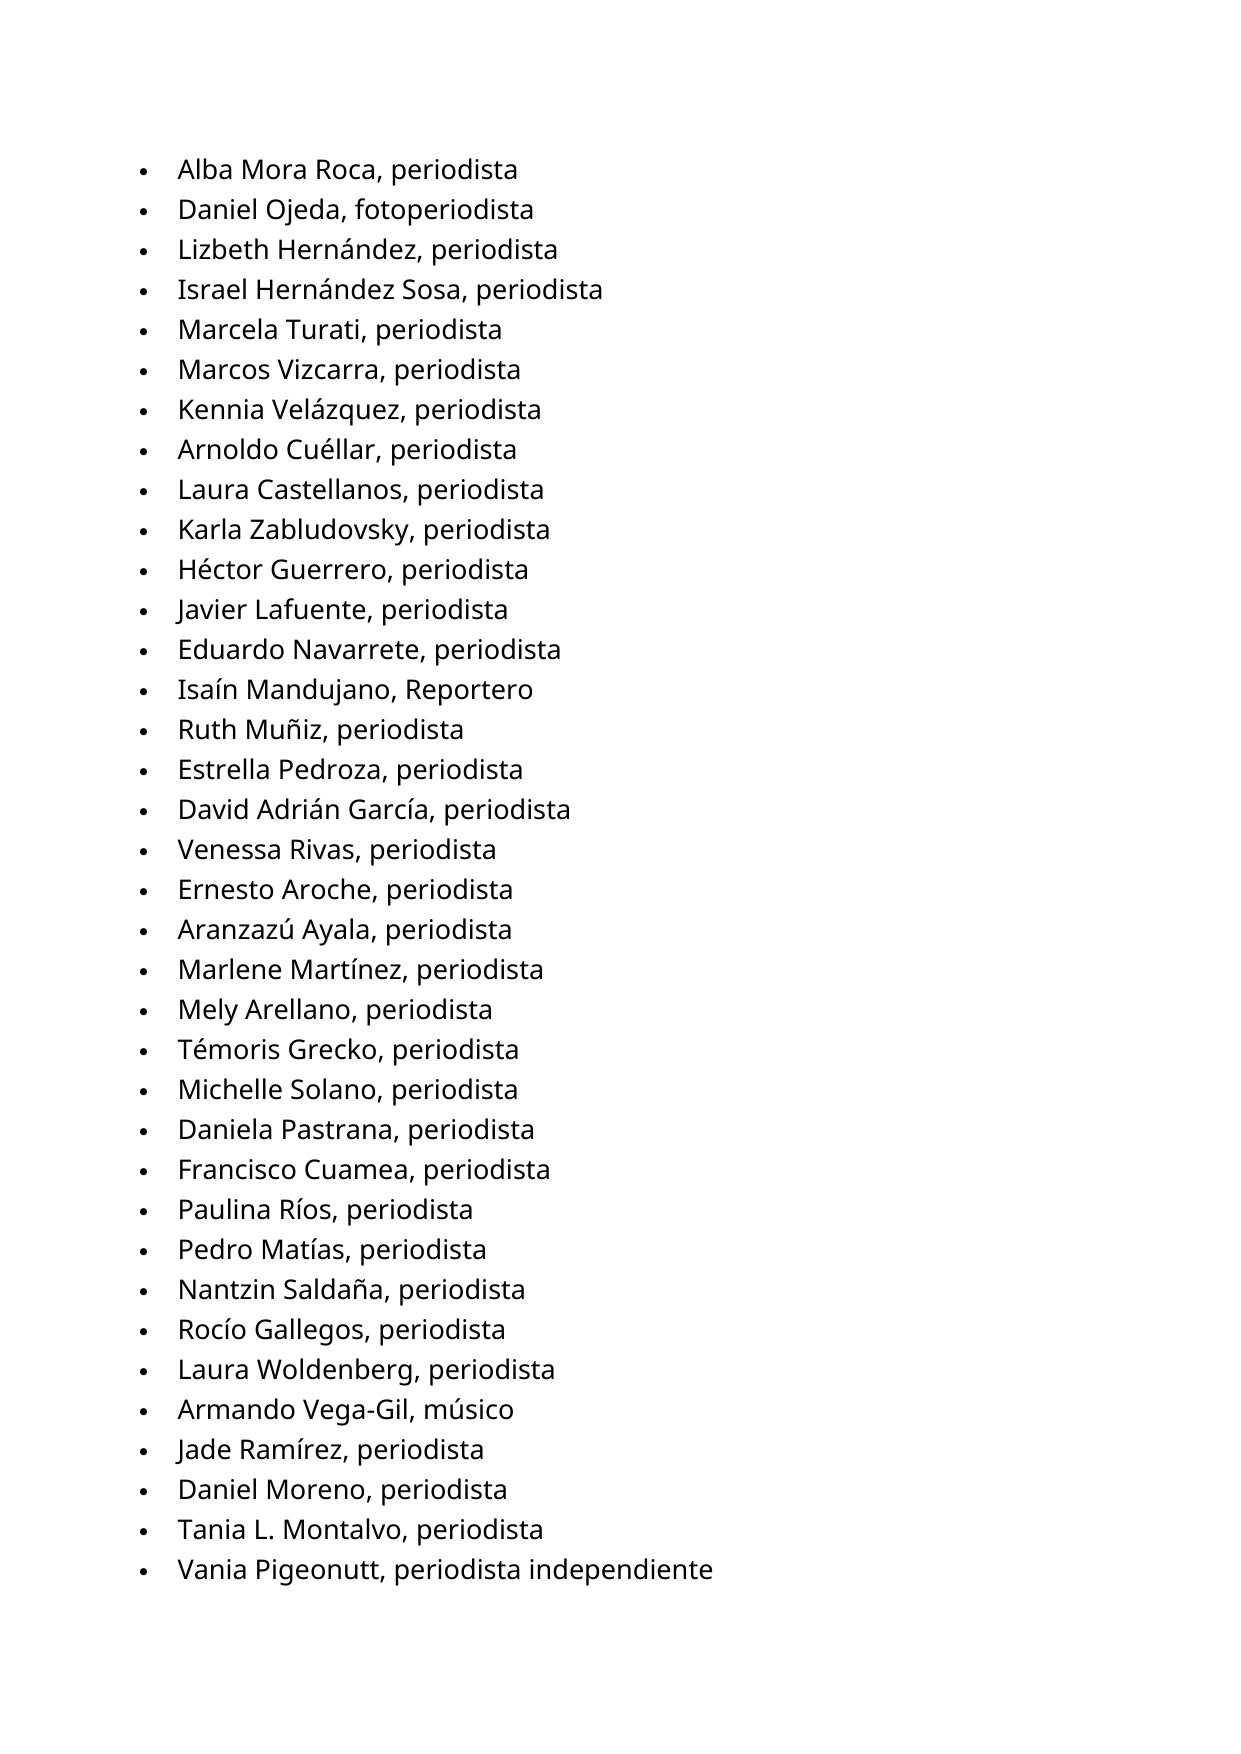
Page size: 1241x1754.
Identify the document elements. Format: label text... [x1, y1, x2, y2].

list Kennia Velázquez, periodista [140, 388, 1063, 428]
list Michelle Solano, periodista [140, 1068, 1063, 1108]
list David Adrián García, periodista [140, 788, 1063, 828]
list Eduardo Navarrete, periodista [140, 628, 1063, 668]
list Vania Pigeonutt, periodista independiente [140, 1548, 1063, 1588]
list Paulina Ríos, periodista [140, 1188, 1063, 1228]
list Mely Arellano, periodista [140, 988, 1063, 1028]
list Laura Woldenberg, periodista [140, 1348, 1063, 1388]
list Francisco Cuamea, periodista [140, 1148, 1063, 1188]
list Marlene Martínez, periodista [140, 948, 1063, 988]
list Nantzin Saldaña, periodista [140, 1268, 1063, 1308]
list Laura Castellanos, periodista [140, 468, 1063, 508]
list Rocío Gallegos, periodista [140, 1308, 1063, 1348]
list Ruth Muñiz, periodista [140, 708, 1063, 748]
list Ernesto Aroche, periodista [140, 868, 1063, 908]
list Karla Zabludovsky, periodista [140, 508, 1063, 548]
list Arnoldo Cuéllar, periodista [140, 428, 1063, 468]
list Venessa Rivas, periodista [140, 828, 1063, 868]
list Jade Ramírez, periodista [140, 1428, 1063, 1468]
list Marcela Turati, periodista [140, 308, 1063, 348]
list Alba Mora Roca, periodista [140, 148, 1063, 188]
list Isaín Mandujano, Reportero [140, 668, 1063, 708]
list Marcos Vizcarra, periodista [140, 348, 1063, 388]
list Javier Lafuente, periodista [140, 588, 1063, 628]
list Armando Vega-Gil, músico [140, 1388, 1063, 1428]
list Héctor Guerrero, periodista [140, 548, 1063, 588]
list Estrella Pedroza, periodista [140, 748, 1063, 788]
list Daniel Ojeda, fotoperiodista [140, 188, 1063, 228]
list Témoris Grecko, periodista [140, 1028, 1063, 1068]
list Aranzazú Ayala, periodista [140, 908, 1063, 948]
list Tania L. Montalvo, periodista [140, 1508, 1063, 1548]
list Daniela Pastrana, periodista [140, 1108, 1063, 1148]
list Lizbeth Hernández, periodista [140, 228, 1063, 268]
list Pedro Matías, periodista [140, 1228, 1063, 1268]
list Israel Hernández Sosa, periodista [140, 268, 1063, 308]
list Daniel Moreno, periodista [140, 1468, 1063, 1508]
